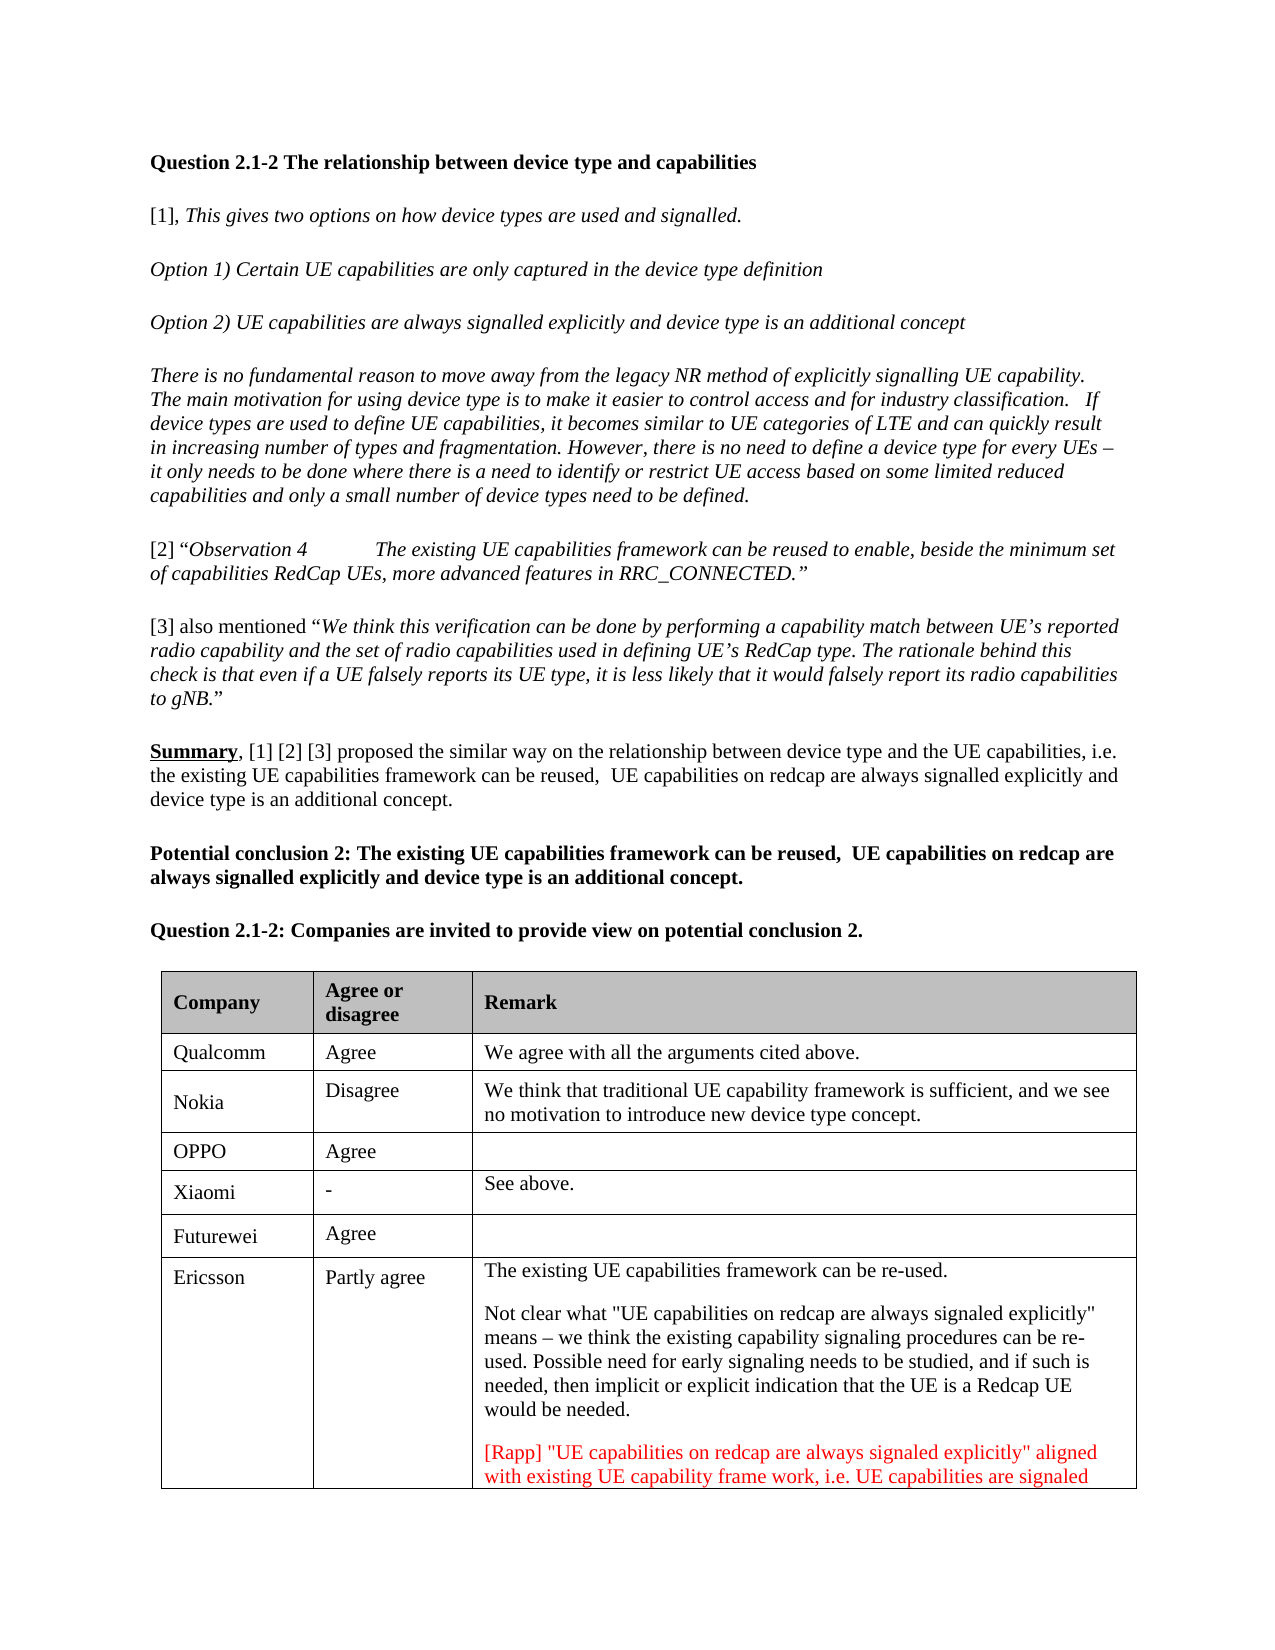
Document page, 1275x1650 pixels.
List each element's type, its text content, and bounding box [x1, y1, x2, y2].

table_cell Agree [314, 1133, 472, 1169]
table_cell OPPO [162, 1133, 313, 1169]
text [1], This gives two options on how device types are used and signalled. [150, 203, 1125, 227]
text Option 2) UE capabilities are always signalled explicitly and device type is an additional concept [150, 310, 1125, 334]
table_cell Partly agree [314, 1258, 472, 1488]
text Question 2.1-2 The relationship between device type and capabilities [150, 150, 1125, 174]
table_cell Disagree [314, 1071, 472, 1132]
text [2] “Observation 4 The existing UE capabilities framework can be reused to enable, beside the minimum set of capabilities RedCap UEs, more advanced features in RRC_CONNECTED.” [150, 536, 1125, 584]
text Option 1) Certain UE capabilities are only captured in the device type definition [150, 256, 1125, 281]
text Summary, [1] [2] [3] proposed the similar way on the relationship between device type and the UE capabilities, i.e. the existing UE capabilities framework can be reused, UE capabilities on redcap are always signalled explicitly and device type is an additional concept. [150, 739, 1125, 811]
table_cell Qualcomm [162, 1034, 313, 1070]
text Question 2.1-2: Companies are invited to provide view on potential conclusion 2. [150, 918, 1125, 942]
table_cell Ericsson [162, 1258, 313, 1488]
table_cell - [314, 1171, 472, 1213]
table_cell Agree [314, 1034, 472, 1070]
text [3] also mentioned “We think this verification can be done by performing a capability match between UE’s reported radio capability and the set of radio capabilities used in defining UE’s RedCap type. The rationale behind this check is that even if a UE falsely reports its UE type, it is less likely that it would falsely report its radio capabilities to gNB.” [150, 614, 1125, 710]
table_cell [473, 1133, 1136, 1169]
text There is no fundamental reason to move away from the legacy NR method of explicitly signalling UE capability. The main motivation for using device type is to make it easier to control access and for industry classification. If device types are used to define UE capabilities, it becomes similar to UE categories of LTE and can quickly result in increasing number of types and fragmentation. However, there is no need to define a device type for every UEs – it only needs to be done where there is a need to identify or restrict UE access based on some limited reduced capabilities and only a small number of device types need to be defined. [150, 363, 1125, 507]
table_header Remark [473, 972, 1136, 1033]
table_cell Futurewei [162, 1215, 313, 1257]
table_cell Agree [314, 1215, 472, 1257]
table_cell We think that traditional UE capability framework is sufficient, and we see no motivation to introduce new device type concept. [473, 1071, 1136, 1132]
table_cell We agree with all the arguments cited above. [473, 1034, 1136, 1070]
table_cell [473, 1258, 1136, 1488]
table_header Company [162, 972, 313, 1033]
table_header Agree or disagree [314, 972, 472, 1033]
table_cell Nokia [162, 1071, 313, 1132]
table_cell See above. [473, 1171, 1136, 1213]
table_cell Xiaomi [162, 1171, 313, 1213]
table_cell [473, 1215, 1136, 1257]
text Potential conclusion 2: The existing UE capabilities framework can be reused, UE capabilities on redcap are always signalled explicitly and device type is an additional concept. [150, 841, 1125, 889]
